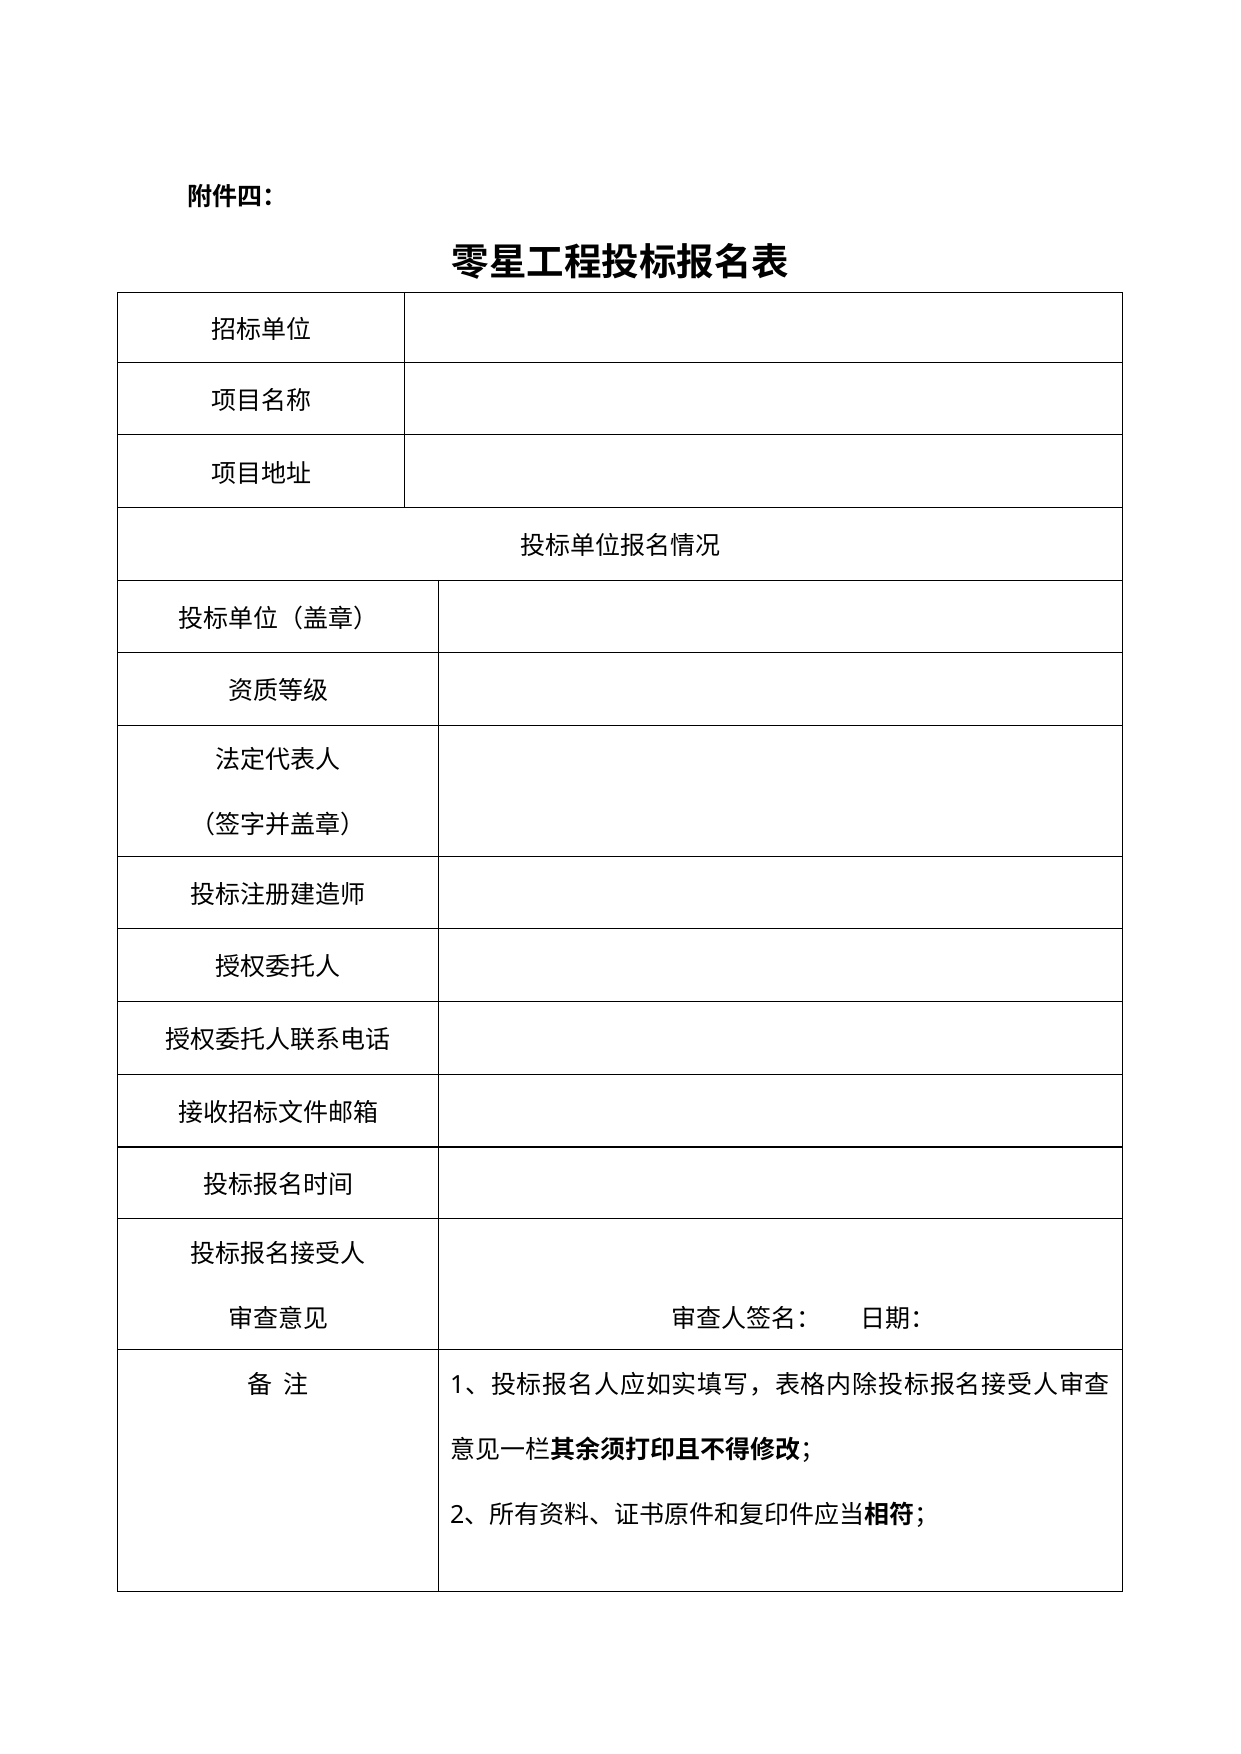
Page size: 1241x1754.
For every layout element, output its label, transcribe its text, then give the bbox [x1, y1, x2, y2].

text 零星工程投标报名表 [187, 227, 1053, 292]
table_cell 项目地址 [118, 435, 404, 507]
table_cell 接收招标文件邮箱 [118, 1075, 438, 1146]
table_cell 法定代表人 （签字并盖章） [118, 726, 438, 856]
table_cell [439, 1002, 1122, 1073]
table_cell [439, 1350, 1122, 1591]
table_cell [405, 435, 1122, 507]
table_cell 项目名称 [118, 363, 404, 434]
table_cell [439, 1148, 1122, 1218]
table_cell 备 注 [118, 1350, 438, 1591]
table_cell 投标报名接受人 审查意见 [118, 1219, 438, 1349]
table_cell [439, 581, 1122, 652]
table_cell 授权委托人 [118, 929, 438, 1001]
table_cell [439, 1075, 1122, 1146]
table_cell [439, 653, 1122, 724]
table_cell [405, 363, 1122, 434]
table_cell [439, 929, 1122, 1001]
table_header [405, 293, 1122, 362]
table_cell 审查人签名： 日期： [439, 1219, 1122, 1349]
table_header 招标单位 [118, 293, 404, 362]
text 附件四： [187, 162, 1053, 227]
table_cell [439, 726, 1122, 856]
table_cell 授权委托人联系电话 [118, 1002, 438, 1073]
table_cell 投标单位报名情况 [118, 508, 1122, 580]
table_cell 投标单位（盖章） [118, 581, 438, 652]
table_cell 投标报名时间 [118, 1148, 438, 1218]
table_cell 资质等级 [118, 653, 438, 724]
table_cell 投标注册建造师 [118, 857, 438, 928]
table_cell [439, 857, 1122, 928]
